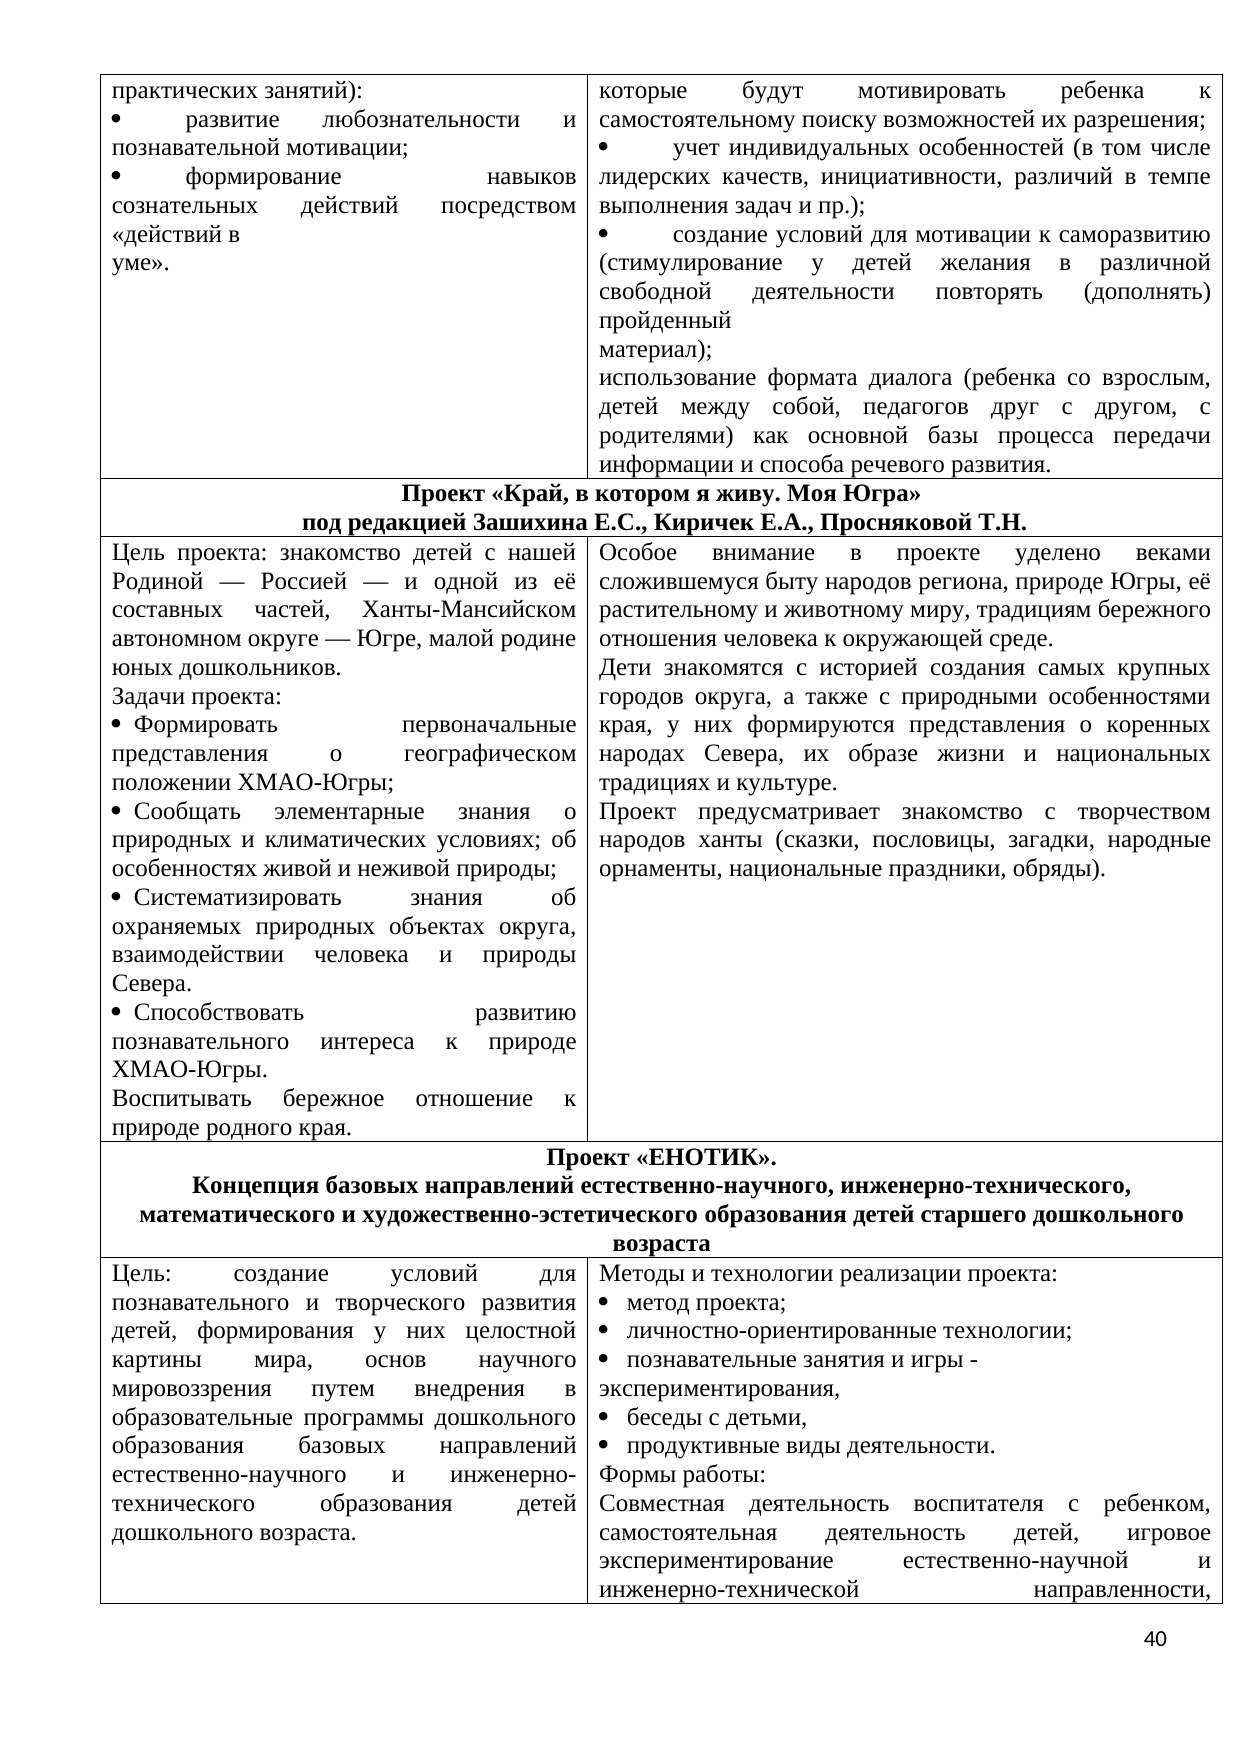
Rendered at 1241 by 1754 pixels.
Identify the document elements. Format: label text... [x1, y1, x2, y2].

table_cell Проект «ЕНОТИК». Концепция базовых направлений естественно-научного, инженерно-технического, математического и художественно-эстетического образования детей старшего дошкольного возраста [101, 1142, 1222, 1257]
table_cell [588, 1258, 1222, 1603]
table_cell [101, 75, 587, 477]
table_cell Особое внимание в проекте уделено веками сложившемуся быту народов региона, природе Югры, её растительному и животному миру, традициям бережного отношения человека к окружающей среде. Дети знакомятся с историей создания самых крупных городов округа, а также с природными особенностями края, у них формируются представления о коренных народах Севера, их образе жизни и национальных традициях и культуре. Проект предусматривает знакомство с творчеством народов ханты (сказки, пословицы, загадки, народные орнаменты, национальные праздники, обряды). [588, 537, 1222, 1141]
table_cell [588, 75, 1222, 477]
table_cell Цель проекта: знакомство детей с нашей Родиной — Россией — и одной из её составных частей, Ханты-Мансийском автономном округе — Югре, малой родине юных дошкольников. Задачи проекта: Формировать первоначальные представления о географическом положении ХМАО-Югры; Сообщать элементарные знания о природных и климатических условиях; об особенностях живой и неживой природы; Систематизировать знания об охраняемых природных объектах округа, взаимодействии человека и природы Севера. Способствовать развитию познавательного интереса к природе ХМАО-Югры. Воспитывать бережное отношение к природе родного края. [101, 537, 587, 1141]
table_cell Проект «Край, в котором я живу. Моя Югра» под редакцией Зашихина Е.С., Киричек Е.А., Просняковой Т.Н. [101, 479, 1222, 536]
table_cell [101, 1258, 587, 1603]
